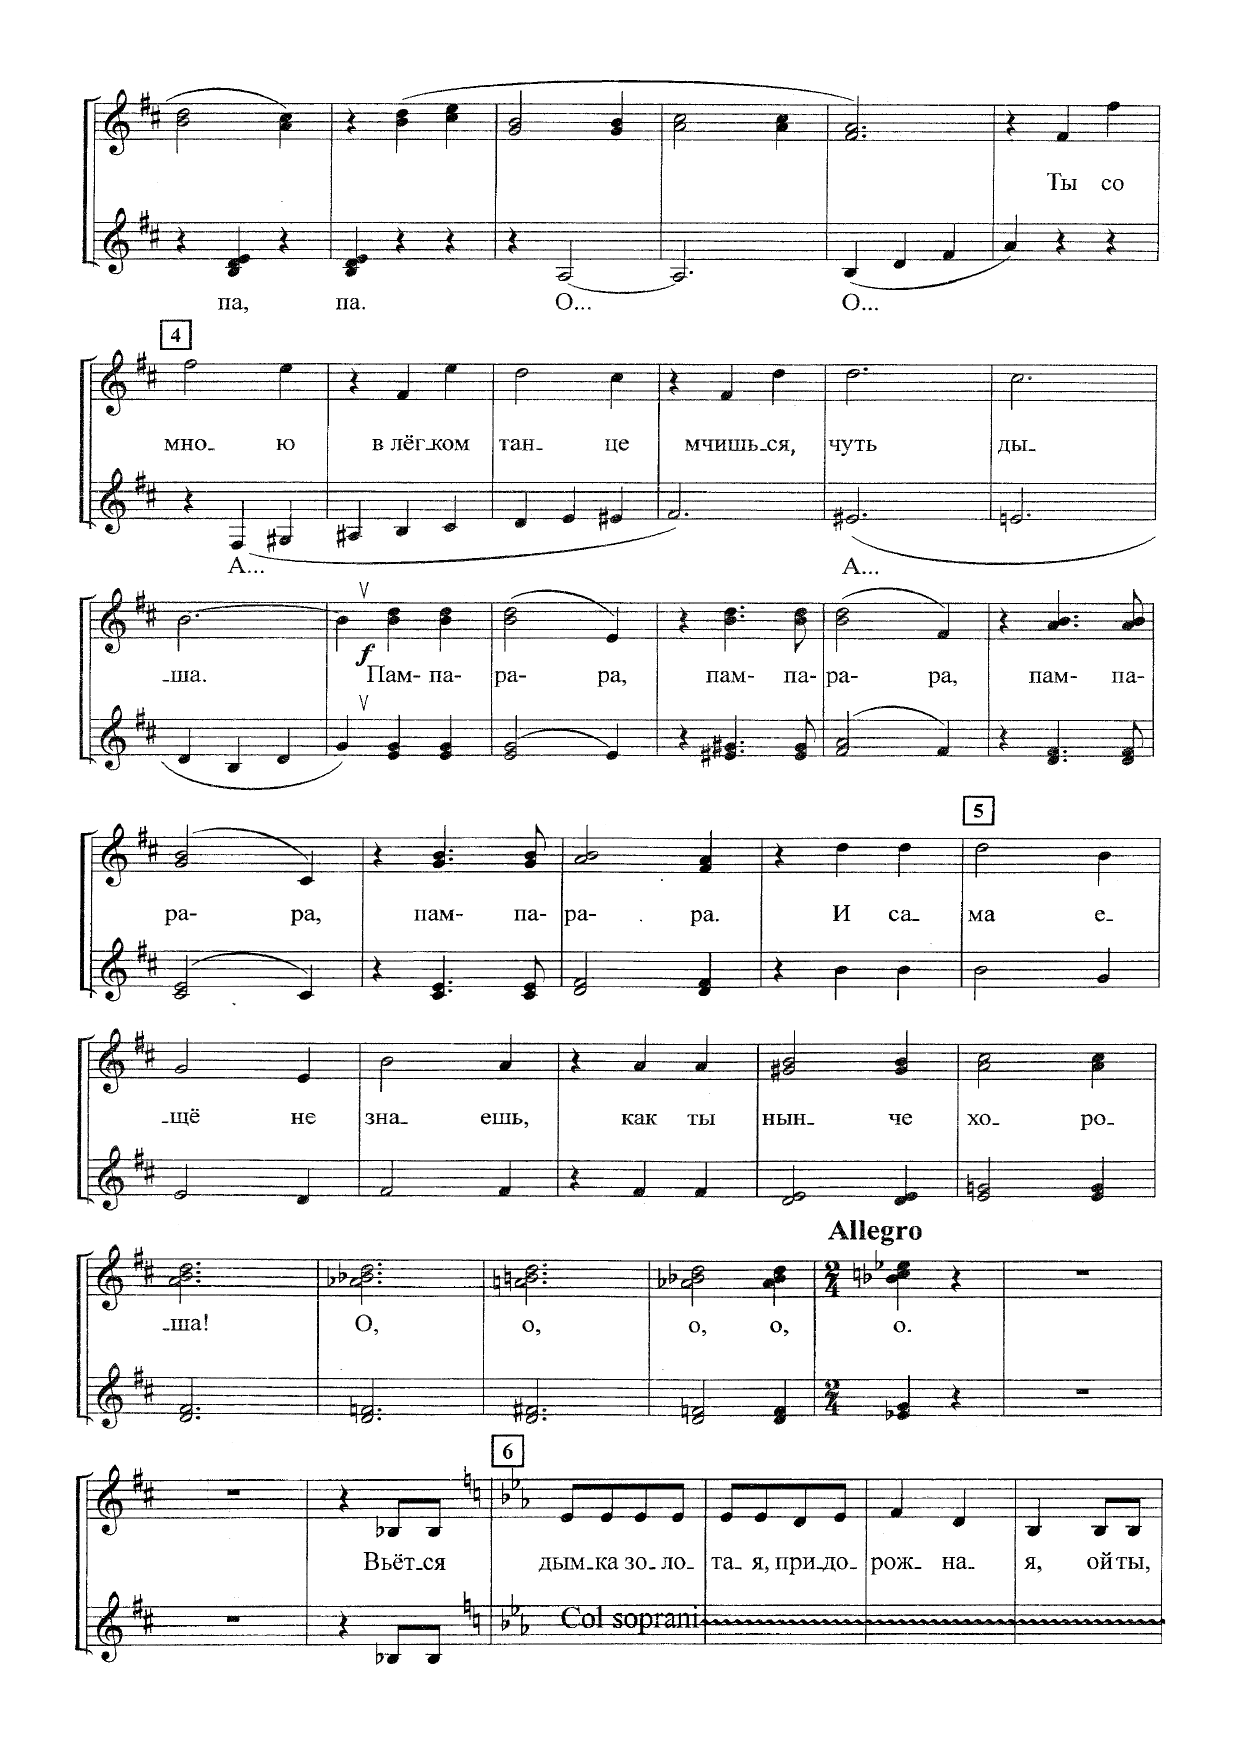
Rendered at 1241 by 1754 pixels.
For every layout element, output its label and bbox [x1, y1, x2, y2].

picture [75, 1025, 1166, 1674]
picture [75, 75, 1165, 1006]
